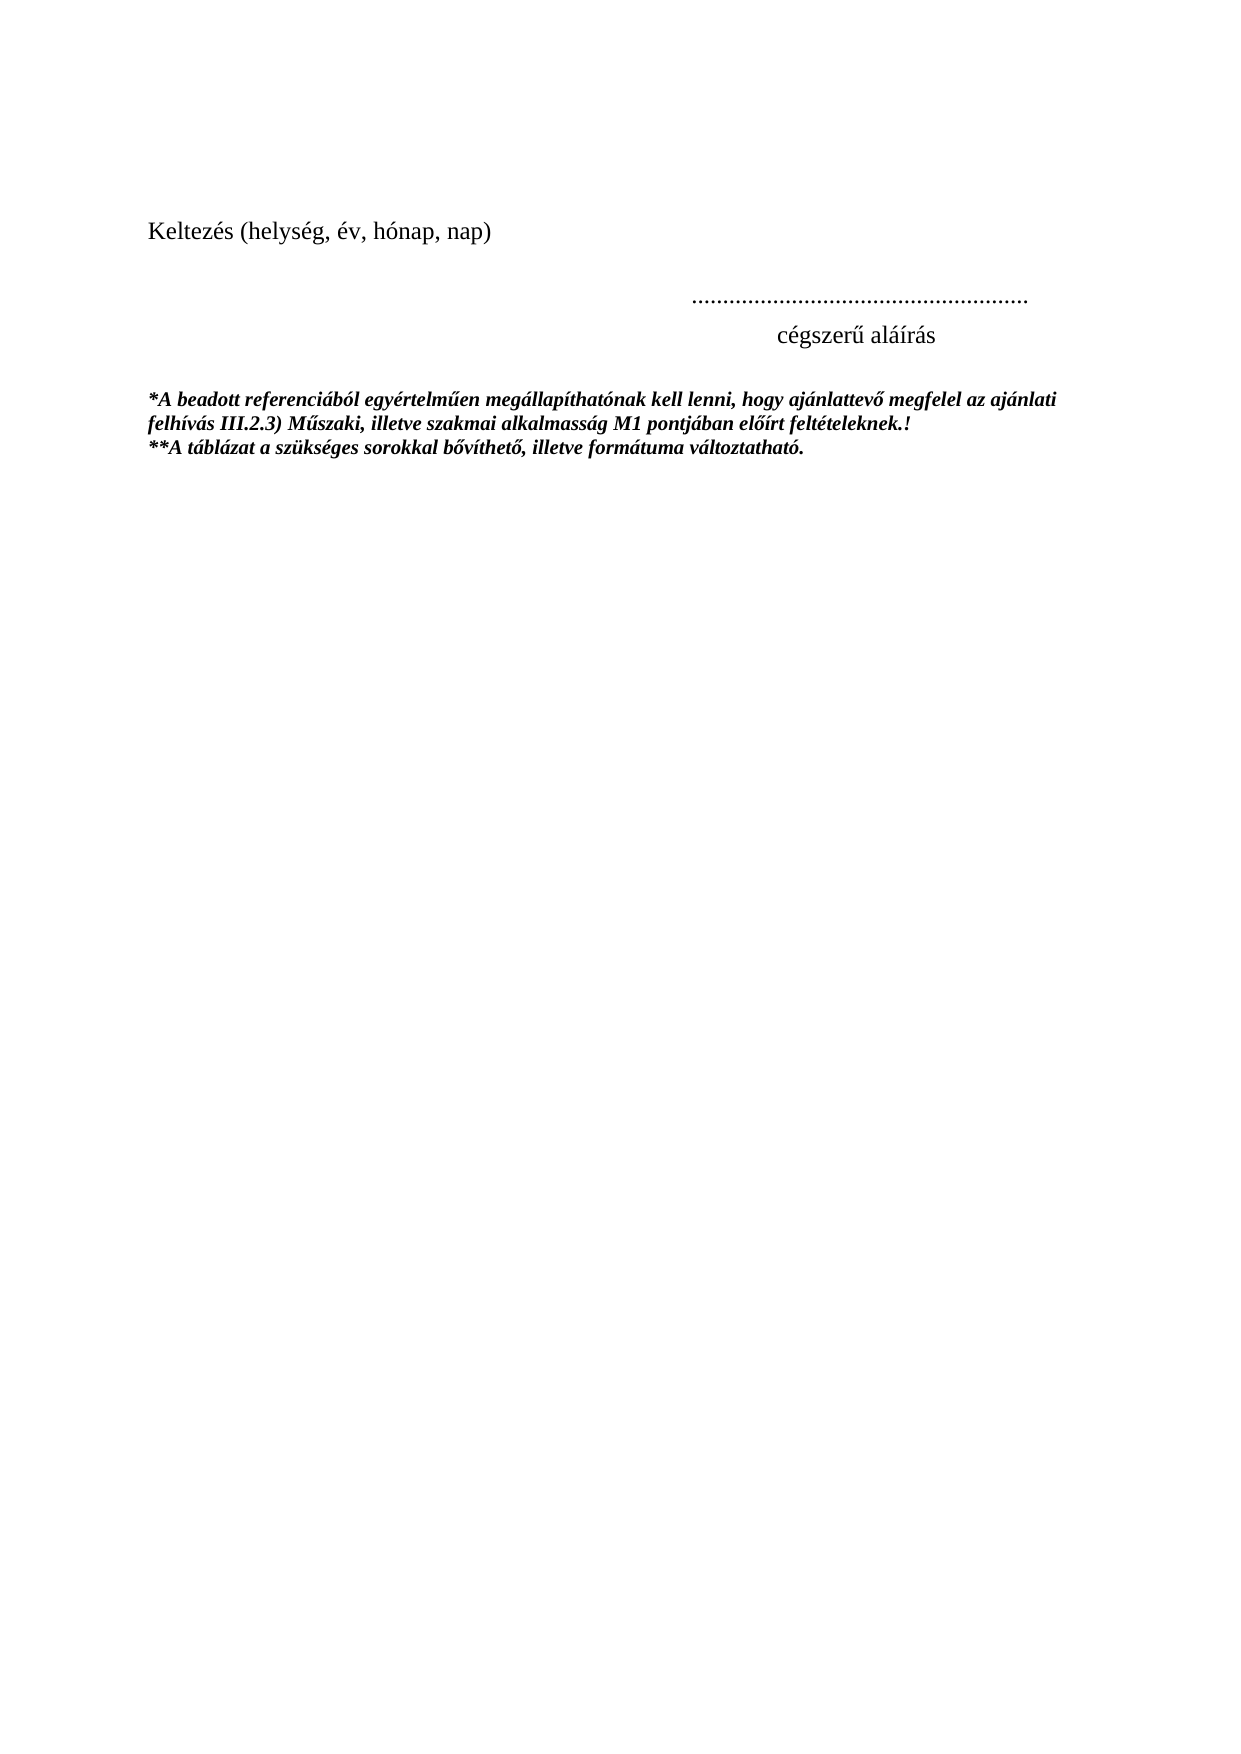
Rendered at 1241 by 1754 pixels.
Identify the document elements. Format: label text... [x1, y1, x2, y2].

text *A beadott referenciából egyértelműen megállapíthatónak kell lenni, hogy ajánlattevő megfelel az ajánlati felhívás III.2.3) Műszaki, illetve szakmai alkalmasság M1 pontjában előírt feltételeknek.! [148, 387, 1093, 435]
text **A táblázat a szükséges sorokkal bővíthető, illetve formátuma változtatható. [148, 435, 1093, 459]
text cégszerű aláírás [148, 320, 1093, 349]
text Keltezés (helység, év, hónap, nap) [148, 216, 1093, 244]
